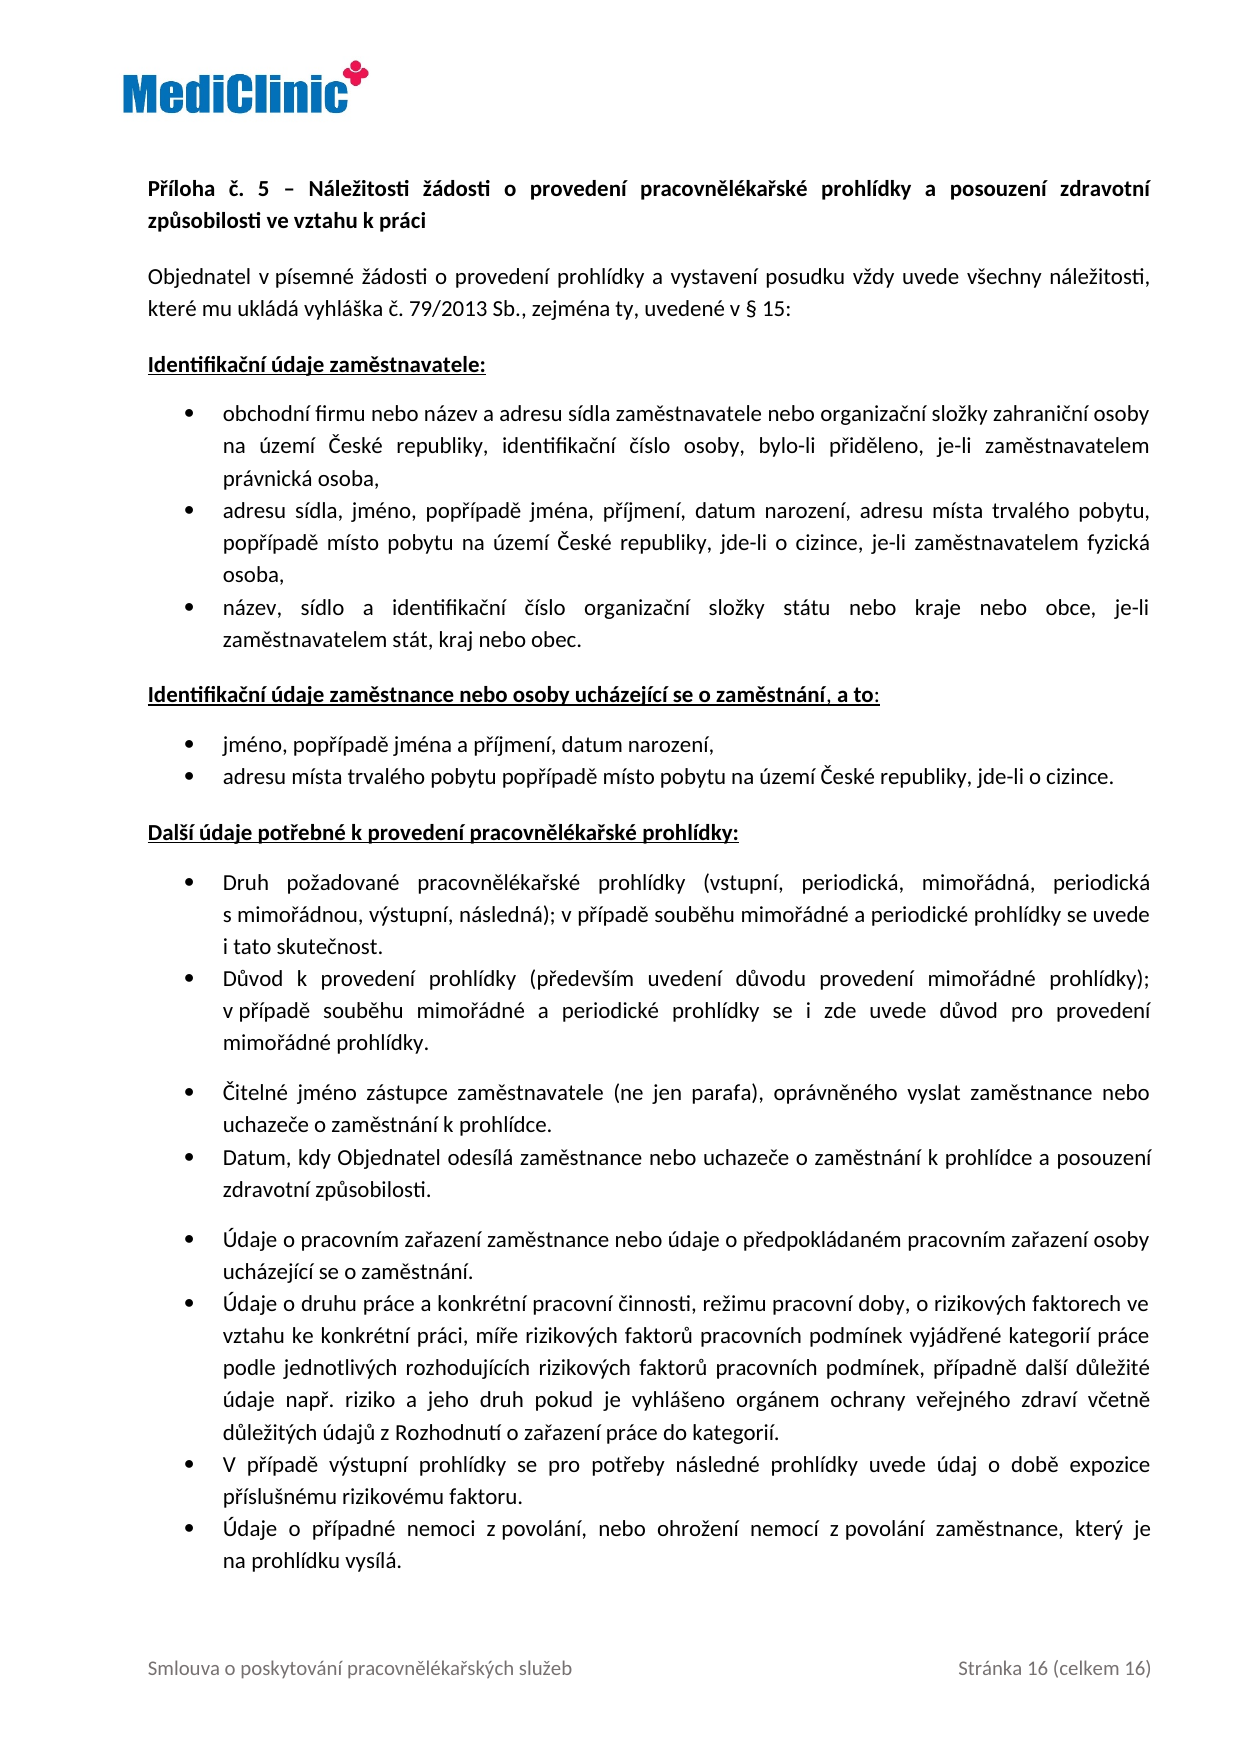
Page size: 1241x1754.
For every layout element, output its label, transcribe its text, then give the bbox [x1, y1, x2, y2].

list Údaje o případné nemoci z povolání, nebo ohrožení nemocí z povolání zaměstnance, který je na prohlídku vysílá. [185, 1514, 1152, 1574]
list Datum, kdy Objednatel odesílá zaměstnance nebo uchazeče o zaměstnání k prohlídce a posouzení zdravotní způsobilosti. [185, 1143, 1152, 1203]
list Druh požadované pracovnělékařské prohlídky (vstupní, periodická, mimořádná, periodická s mimořádnou, výstupní, následná); v případě souběhu mimořádné a periodické prohlídky se uvede i tato skutečnost. [185, 868, 1152, 960]
list obchodní firmu nebo název a adresu sídla zaměstnavatele nebo organizační složky zahraniční osoby na území České republiky, identifikační číslo osoby, bylo-li přiděleno, je-li zaměstnavatelem právnická osoba, [185, 399, 1152, 492]
text Identifikační údaje zaměstnavatele: [148, 350, 1152, 378]
text Identifikační údaje zaměstnance nebo osoby ucházející se o zaměstnání, a to: [148, 680, 1152, 708]
text Objednatel v písemné žádosti o provedení prohlídky a vystavení posudku vždy uvede všechny náležitosti, které mu ukládá vyhláška č. 79/2013 Sb., zejména ty, uvedené v § 15: [148, 262, 1152, 322]
list Čitelné jméno zástupce zaměstnavatele (ne jen parafa), oprávněného vyslat zaměstnance nebo uchazeče o zaměstnání k prohlídce. [185, 1078, 1152, 1138]
list Údaje o druhu práce a konkrétní pracovní činnosti, režimu pracovní doby, o rizikových faktorech ve vztahu ke konkrétní práci, míře rizikových faktorů pracovních podmínek vyjádřené kategorií práce podle jednotlivých rozhodujících rizikových faktorů pracovních podmínek, případně další důležité údaje např. riziko a jeho druh pokud je vyhlášeno orgánem ochrany veřejného zdraví včetně důležitých údajů z Rozhodnutí o zařazení práce do kategorií. [185, 1289, 1152, 1446]
list název, sídlo a identifikační číslo organizační složky státu nebo kraje nebo obce, je-li zaměstnavatelem stát, kraj nebo obec. [185, 593, 1152, 653]
picture [114, 56, 375, 126]
list adresu sídla, jméno, popřípadě jména, příjmení, datum narození, adresu místa trvalého pobytu, popřípadě místo pobytu na území České republiky, jde-li o cizince, je-li zaměstnavatelem fyzická osoba, [185, 496, 1152, 588]
list Důvod k provedení prohlídky (především uvedení důvodu provedení mimořádné prohlídky); v případě souběhu mimořádné a periodické prohlídky se i zde uvede důvod pro provedení mimořádné prohlídky. [185, 964, 1152, 1057]
list jméno, popřípadě jména a příjmení, datum narození, [185, 730, 1152, 758]
list adresu místa trvalého pobytu popřípadě místo pobytu na území České republiky, jde-li o cizince. [185, 762, 1152, 790]
text Další údaje potřebné k provedení pracovnělékařské prohlídky: [148, 818, 1152, 846]
list Údaje o pracovním zařazení zaměstnance nebo údaje o předpokládaném pracovním zařazení osoby ucházející se o zaměstnání. [185, 1225, 1152, 1285]
list V případě výstupní prohlídky se pro potřeby následné prohlídky uvede údaj o době expozice příslušnému rizikovému faktoru. [185, 1450, 1152, 1510]
text Příloha č. 5 – Náležitosti žádosti o provedení pracovnělékařské prohlídky a posouzení zdravotní způsobilosti ve vztahu k práci [148, 174, 1152, 234]
